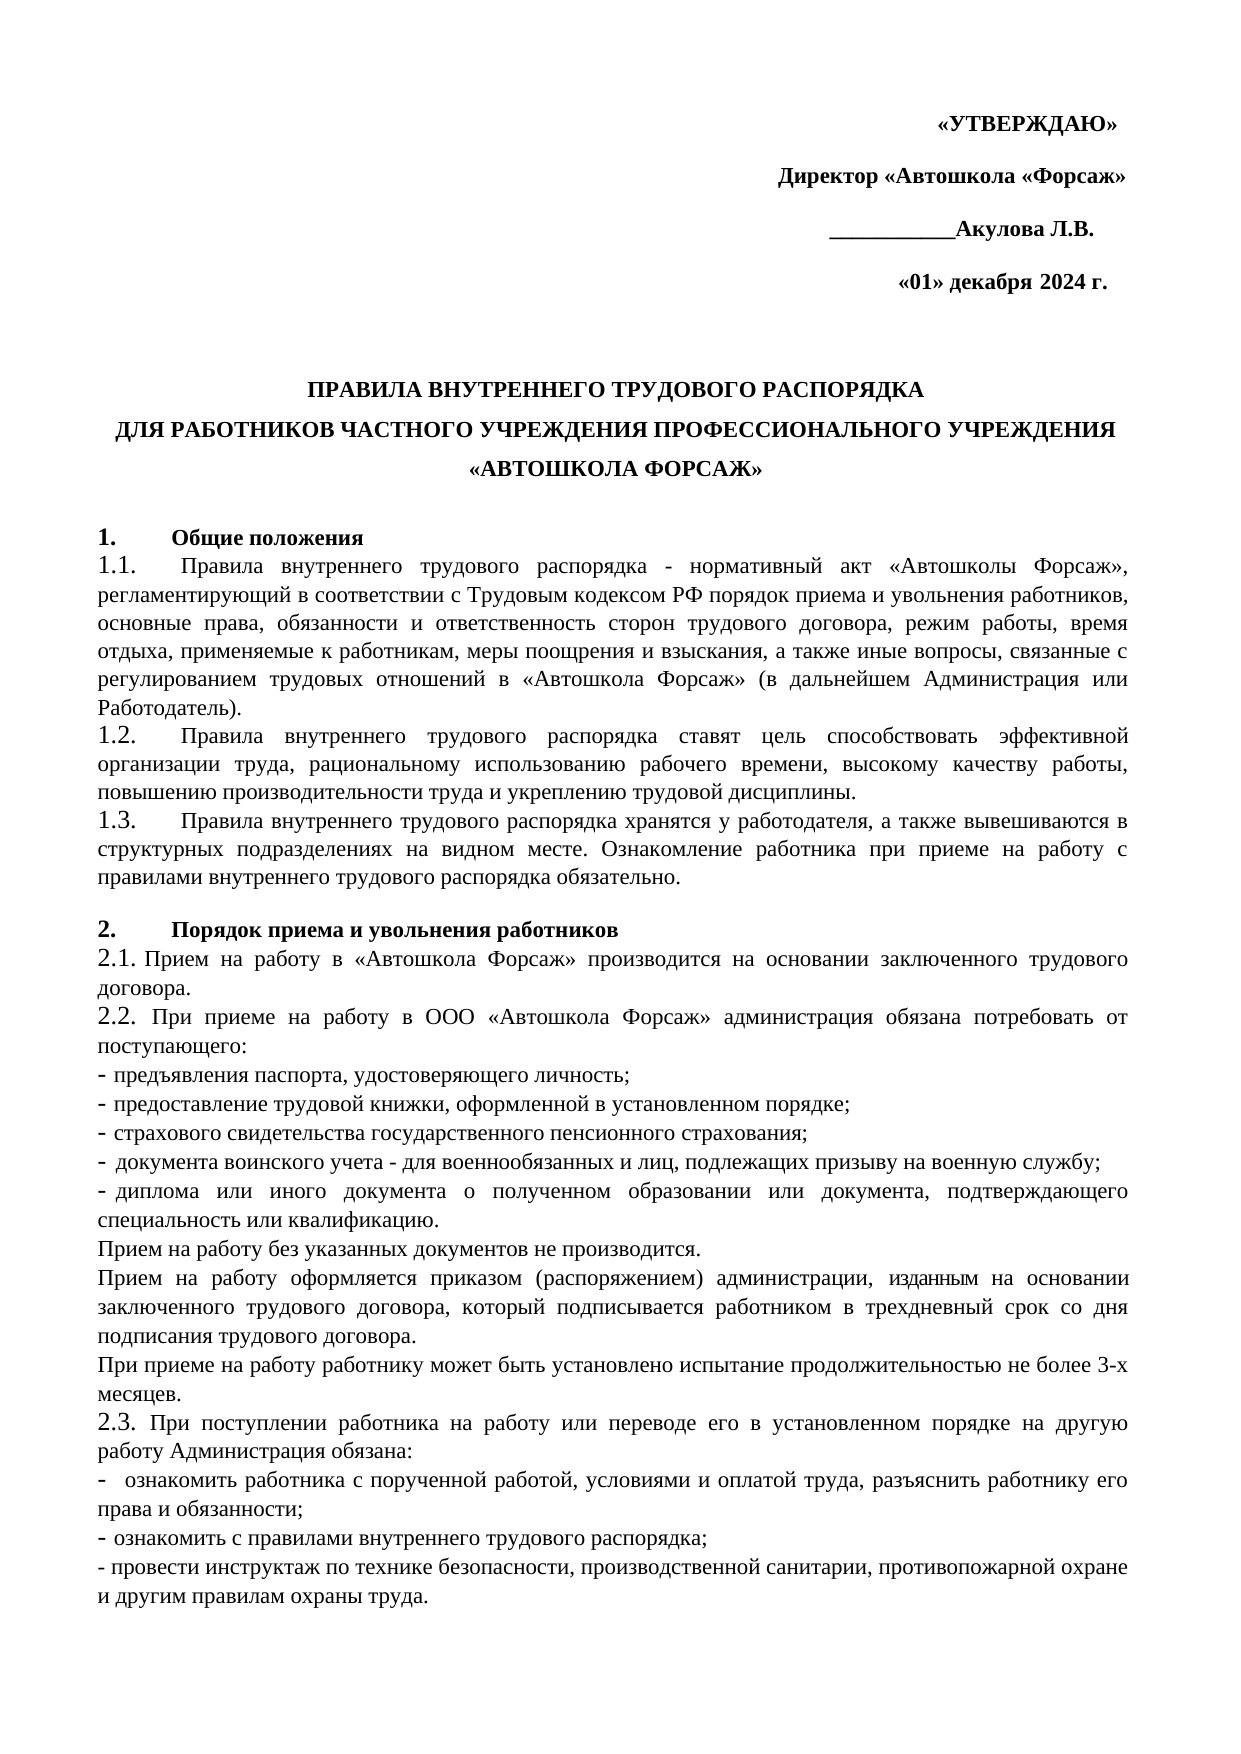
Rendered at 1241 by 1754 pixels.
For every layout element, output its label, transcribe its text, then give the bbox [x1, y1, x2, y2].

text «01» декабря 2024 г. [97, 268, 1132, 294]
text - провести инструктаж по технике безопасности, производственной санитарии, противопожарной охране и другим правилам охраны труда. [97, 1552, 1130, 1609]
list ознакомить работника с порученной работой, условиями и оплатой труда, разъяснить работнику его права и обязанности; [97, 1465, 1130, 1523]
text Директор «Автошкола «Форсаж» [97, 163, 1132, 189]
list Прием на работу в «Автошкола Форсаж» производится на основании заключенного трудового договора. [97, 943, 1130, 1001]
list ознакомить с правилами внутреннего трудового распорядка; [97, 1523, 1132, 1552]
list предъявления паспорта, удостоверяющего личность; [97, 1059, 1132, 1088]
text ПРАВИЛА ВНУТРЕННЕГО ТРУДОВОГО РАСПОРЯДКА [99, 377, 1132, 403]
text При приеме на работу работнику может быть установлено испытание продолжительностью не более 3-х месяцев. [97, 1349, 1130, 1407]
list страхового свидетельства государственного пенсионного страхования; [97, 1117, 1132, 1146]
list При поступлении работника на работу или переводе его в установленном порядке на другую работу Администрация обязана: [97, 1407, 1130, 1465]
list Правила внутреннего трудового распорядка ставят цель способствовать эффективной организации труда, рациональному использованию рабочего времени, высокому качеству работы, повышению производительности труда и укреплению трудовой дисциплины. [97, 721, 1130, 806]
text Прием на работу без указанных документов не производится. [97, 1233, 1132, 1262]
list Правила внутреннего трудового распорядка хранятся у работодателя, а также вывешиваются в структурных подразделениях на видном месте. Ознакомление работника при приеме на работу с правилами внутреннего трудового распорядка обязательно. [97, 806, 1130, 890]
list Правила внутреннего трудового распорядка - нормативный акт «Автошколы Форсаж», регламентирующий в соответствии с Трудовым кодексом РФ порядок приема и увольнения работников, основные права, обязанности и ответственность сторон трудового договора, режим работы, время отдыха, применяемые к работникам, меры поощрения и взыскания, а также иные вопросы, связанные с регулированием трудовых отношений в «Автошкола Форсаж» (в дальнейшем Администрация или Работодатель). [97, 551, 1130, 721]
text Прием на работу оформляется приказом (распоряжением) администрации, изданным на основании заключенного трудового договора, который подписывается работником в трехдневный срок со дня подписания трудового договора. [97, 1262, 1130, 1349]
text «УТВЕРЖДАЮ» [909, 110, 1132, 136]
text ___________Акулова Л.В. [97, 215, 1132, 242]
list предоставление трудовой книжки, оформленной в установленном порядке; [97, 1088, 1132, 1117]
list При приеме на работу в ООО «Автошкола Форсаж» администрация обязана потребовать от поступающего: [97, 1001, 1130, 1059]
list диплома или иного документа о полученном образовании или документа, подтверждающего специальность или квалификацию. [97, 1175, 1130, 1233]
list документа воинского учета - для военнообязанных и лиц, подлежащих призыву на военную службу; [97, 1146, 1130, 1175]
text ДЛЯ РАБОТНИКОВ ЧАСТНОГО УЧРЕЖДЕНИЯ ПРОФЕССИОНАЛЬНОГО УЧРЕЖДЕНИЯ «АВТОШКОЛА ФОРСАЖ» [99, 416, 1132, 482]
list Общие положения [97, 523, 1132, 551]
list Порядок приема и увольнения работников [97, 914, 1132, 943]
